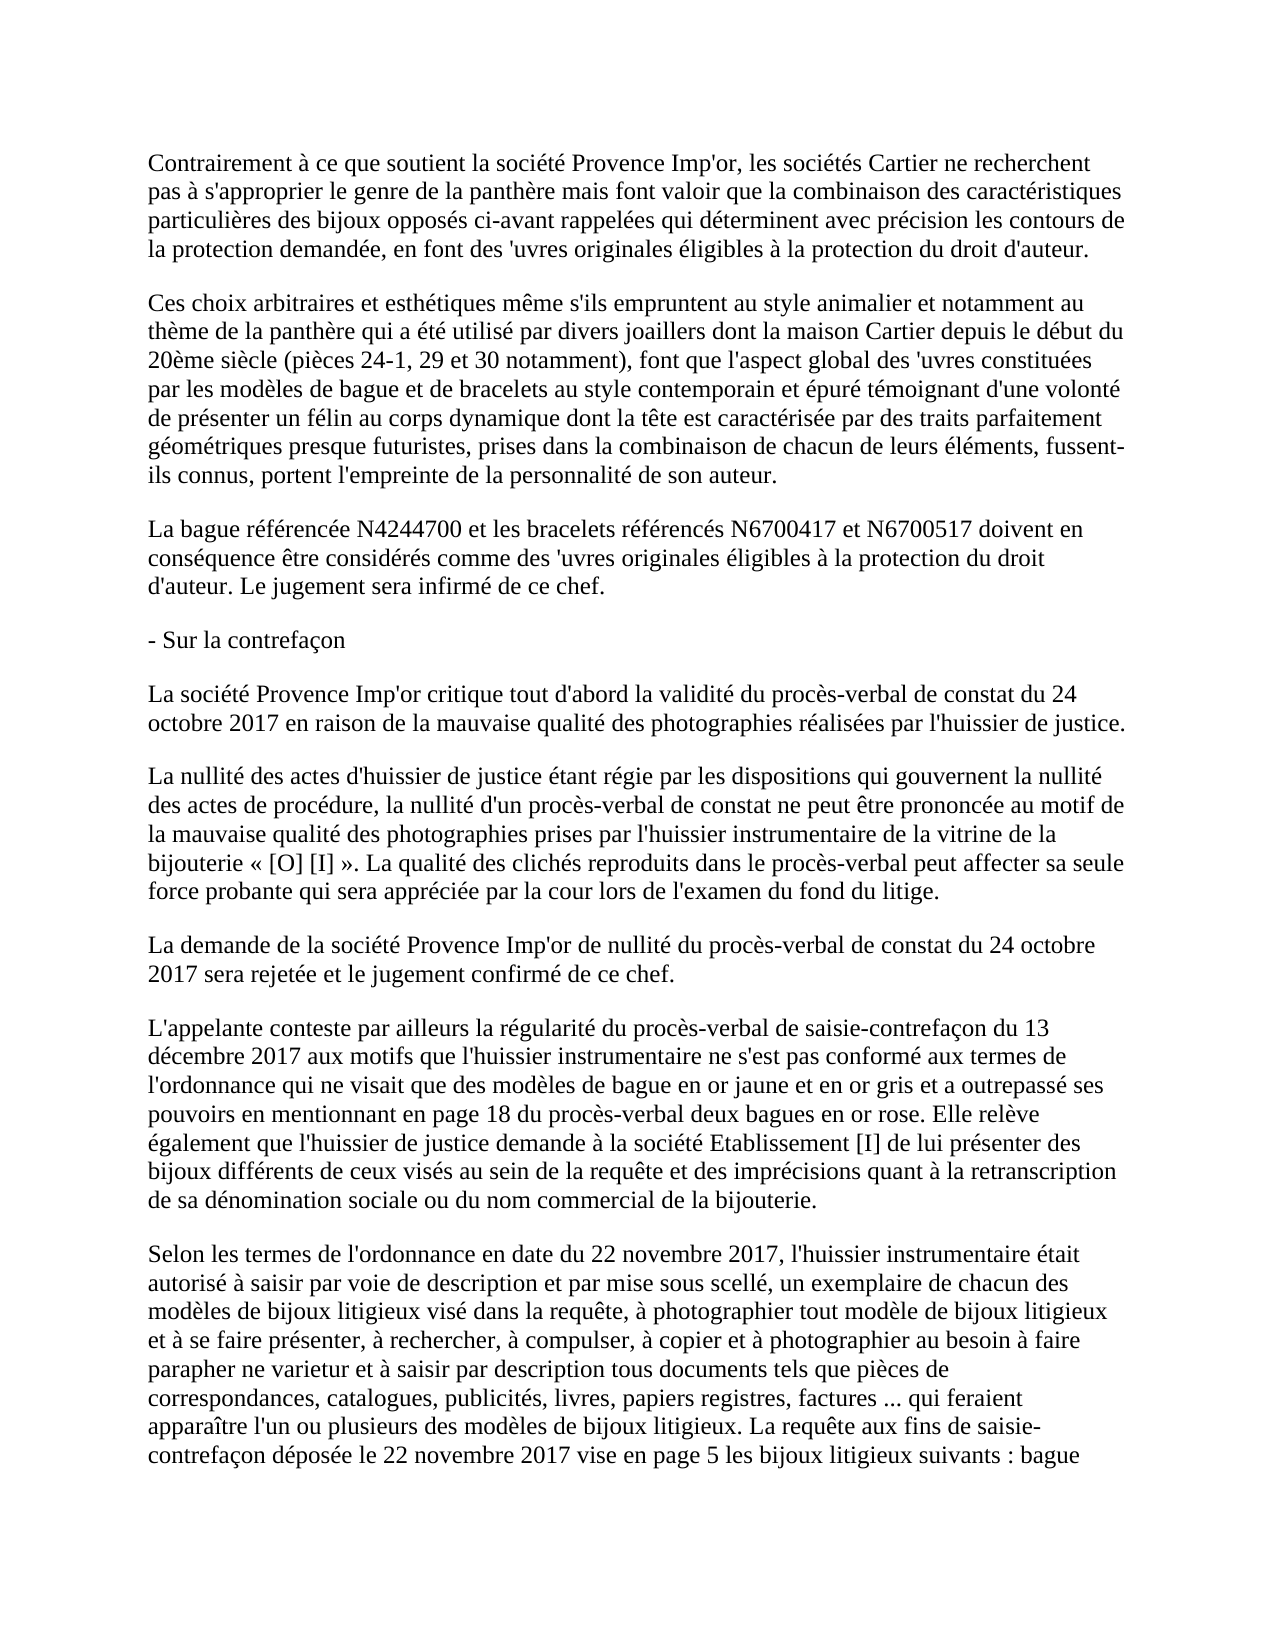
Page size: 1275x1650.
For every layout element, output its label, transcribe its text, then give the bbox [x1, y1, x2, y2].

text L'appelante conteste par ailleurs la régularité du procès-verbal de saisie-contrefaçon du 13 décembre 2017 aux motifs que l'huissier instrumentaire ne s'est pas conformé aux termes de l'ordonnance qui ne visait que des modèles de bague en or jaune et en or gris et a outrepassé ses pouvoirs en mentionnant en page 18 du procès-verbal deux bagues en or rose. Elle relève également que l'huissier de justice demande à la société Etablissement [I] de lui présenter des bijoux différents de ceux visés au sein de la requête et des imprécisions quant à la retranscription de sa dénomination sociale ou du nom commercial de la bijouterie. [148, 1013, 1127, 1214]
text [148, 1239, 1127, 1469]
text La société Provence Imp'or critique tout d'abord la validité du procès-verbal de constat du 24 octobre 2017 en raison de la mauvaise qualité des photographies réalisées par l'huissier de justice. [148, 679, 1127, 736]
text La nullité des actes d'huissier de justice étant régie par les dispositions qui gouvernent la nullité des actes de procédure, la nullité d'un procès-verbal de constat ne peut être prononcée au motif de la mauvaise qualité des photographies prises par l'huissier instrumentaire de la vitrine de la bijouterie « [O] [I] ». La qualité des clichés reproduits dans le procès-verbal peut affecter sa seule force probante qui sera appréciée par la cour lors de l'examen du fond du litige. [148, 761, 1127, 905]
text La bague référencée N4244700 et les bracelets référencés N6700417 et N6700517 doivent en conséquence être considérés comme des 'uvres originales éligibles à la protection du droit d'auteur. Le jugement sera infirmé de ce chef. [148, 514, 1127, 600]
text La demande de la société Provence Imp'or de nullité du procès-verbal de constat du 24 octobre 2017 sera rejetée et le jugement confirmé de ce chef. [148, 930, 1127, 988]
text Ces choix arbitraires et esthétiques même s'ils empruntent au style animalier et notamment au thème de la panthère qui a été utilisé par divers joaillers dont la maison Cartier depuis le début du 20ème siècle (pièces 24-1, 29 et 30 notamment), font que l'aspect global des 'uvres constituées par les modèles de bague et de bracelets au style contemporain et épuré témoignant d'une volonté de présenter un félin au corps dynamique dont la tête est caractérisée par des traits parfaitement géométriques presque futuristes, prises dans la combinaison de chacun de leurs éléments, fussent-ils connus, portent l'empreinte de la personnalité de son auteur. [148, 288, 1127, 489]
text - Sur la contrefaçon [148, 625, 1127, 654]
text Contrairement à ce que soutient la société Provence Imp'or, les sociétés Cartier ne recherchent pas à s'approprier le genre de la panthère mais font valoir que la combinaison des caractéristiques particulières des bijoux opposés ci-avant rappelées qui déterminent avec précision les contours de la protection demandée, en font des 'uvres originales éligibles à la protection du droit d'auteur. [148, 148, 1127, 263]
